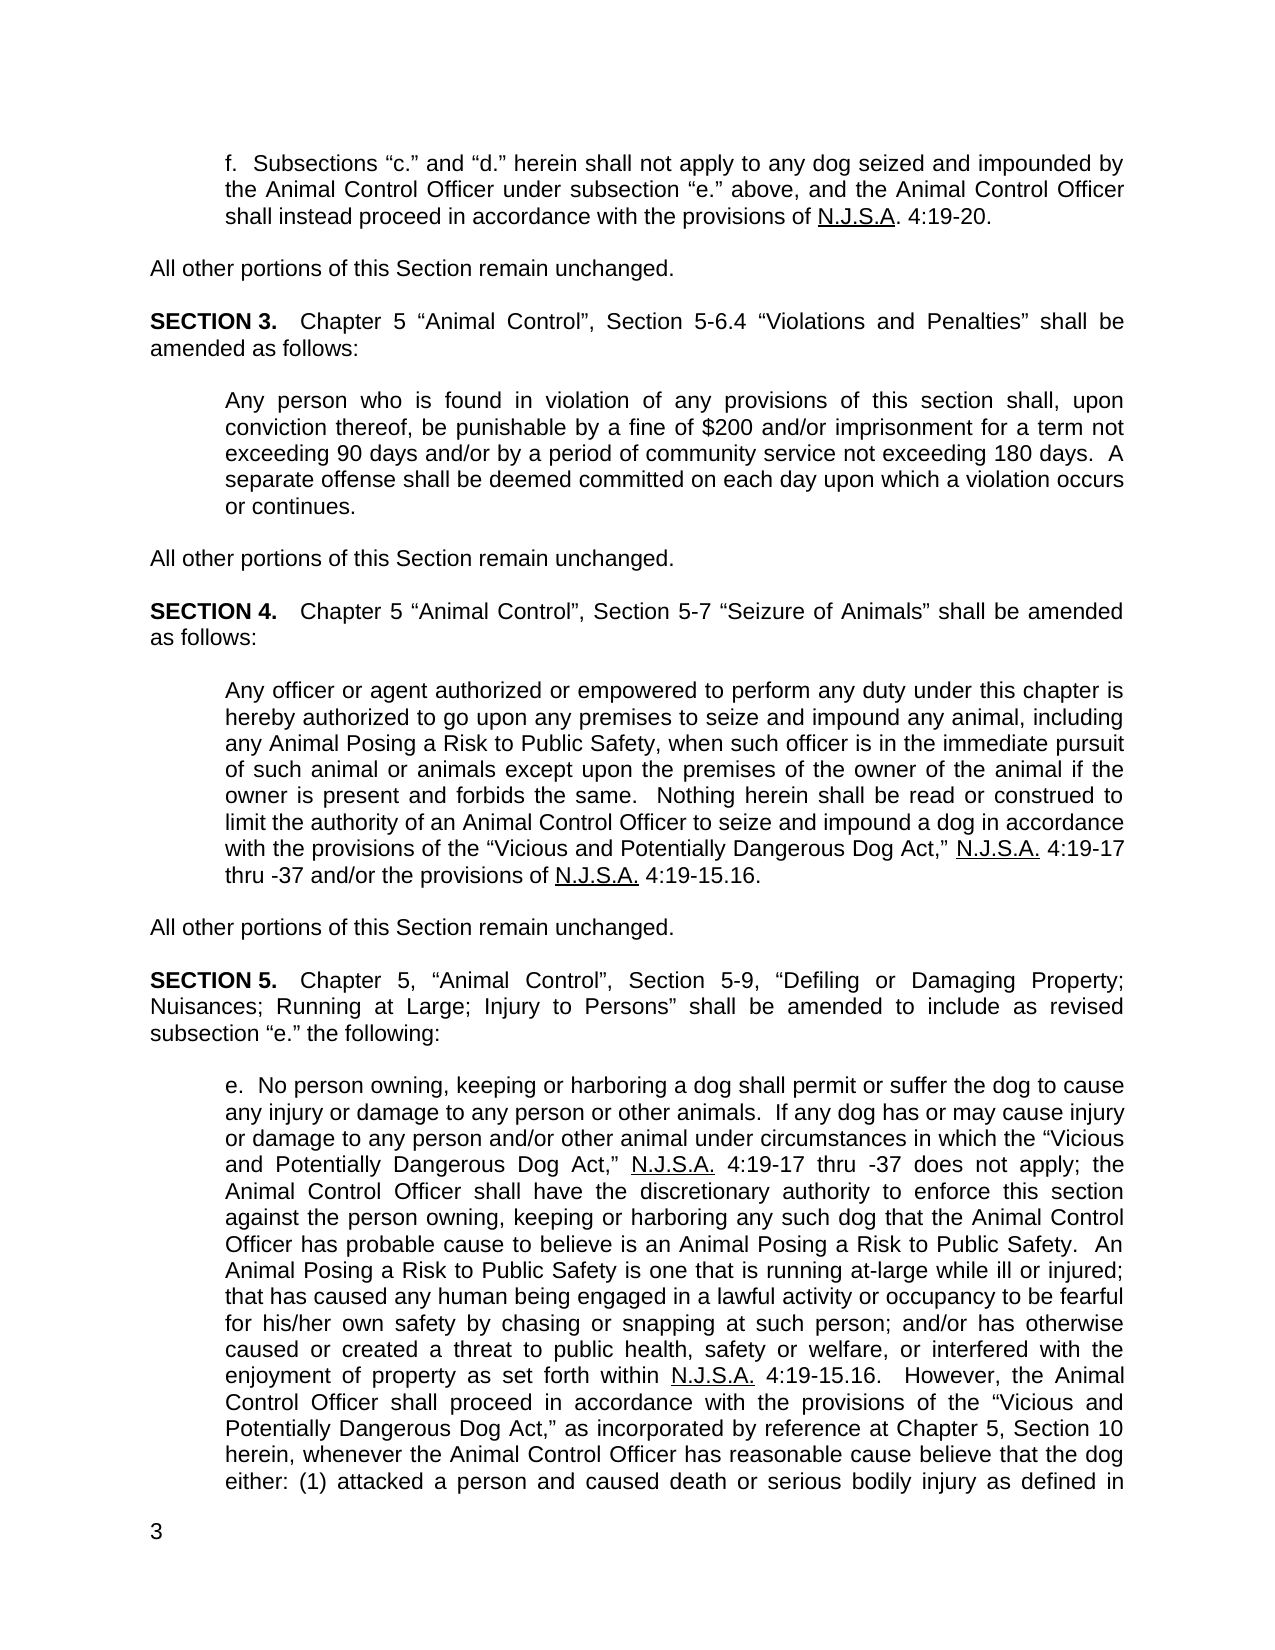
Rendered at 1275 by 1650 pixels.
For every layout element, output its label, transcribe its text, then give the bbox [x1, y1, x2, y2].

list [225, 1072, 1125, 1494]
list Any person who is found in violation of any provisions of this section shall, upon conviction thereof, be punishable by a fine of $200 and/or imprisonment for a term not exceeding 90 days and/or by a period of community service not exceeding 180 days. A separate offense shall be deemed committed on each day upon which a violation occurs or continues. [225, 387, 1125, 519]
text Any officer or agent authorized or empowered to perform any duty under this chapter is hereby authorized to go upon any premises to seize and impound any animal, including any Animal Posing a Risk to Public Safety, when such officer is in the immediate pursuit of such animal or animals except upon the premises of the owner of the animal if the owner is present and forbids the same. Nothing herein shall be read or construed to limit the authority of an Animal Control Officer to seize and impound a dog in accordance with the provisions of the “Vicious and Potentially Dangerous Dog Act,” N.J.S.A. 4:19-17 thru -37 and/or the provisions of N.J.S.A. 4:19-15.16. [225, 677, 1125, 888]
list SECTION 4. Chapter 5 “Animal Control”, Section 5-7 “Seizure of Animals” shall be amended as follows: [150, 598, 1125, 651]
text All other portions of this Section remain unchanged. [150, 545, 1125, 572]
list SECTION 3. Chapter 5 “Animal Control”, Section 5-6.4 “Violations and Penalties” shall be amended as follows: [150, 308, 1125, 361]
list SECTION 5. Chapter 5, “Animal Control”, Section 5-9, “Defiling or Damaging Property; Nuisances; Running at Large; Injury to Persons” shall be amended to include as revised subsection “e.” the following: [150, 967, 1125, 1046]
text f. Subsections “c.” and “d.” herein shall not apply to any dog seized and impounded by the Animal Control Officer under subsection “e.” above, and the Animal Control Officer shall instead proceed in accordance with the provisions of N.J.S.A. 4:19-20. [225, 150, 1125, 229]
text All other portions of this Section remain unchanged. [150, 914, 1125, 941]
text All other portions of this Section remain unchanged. [150, 255, 1125, 282]
